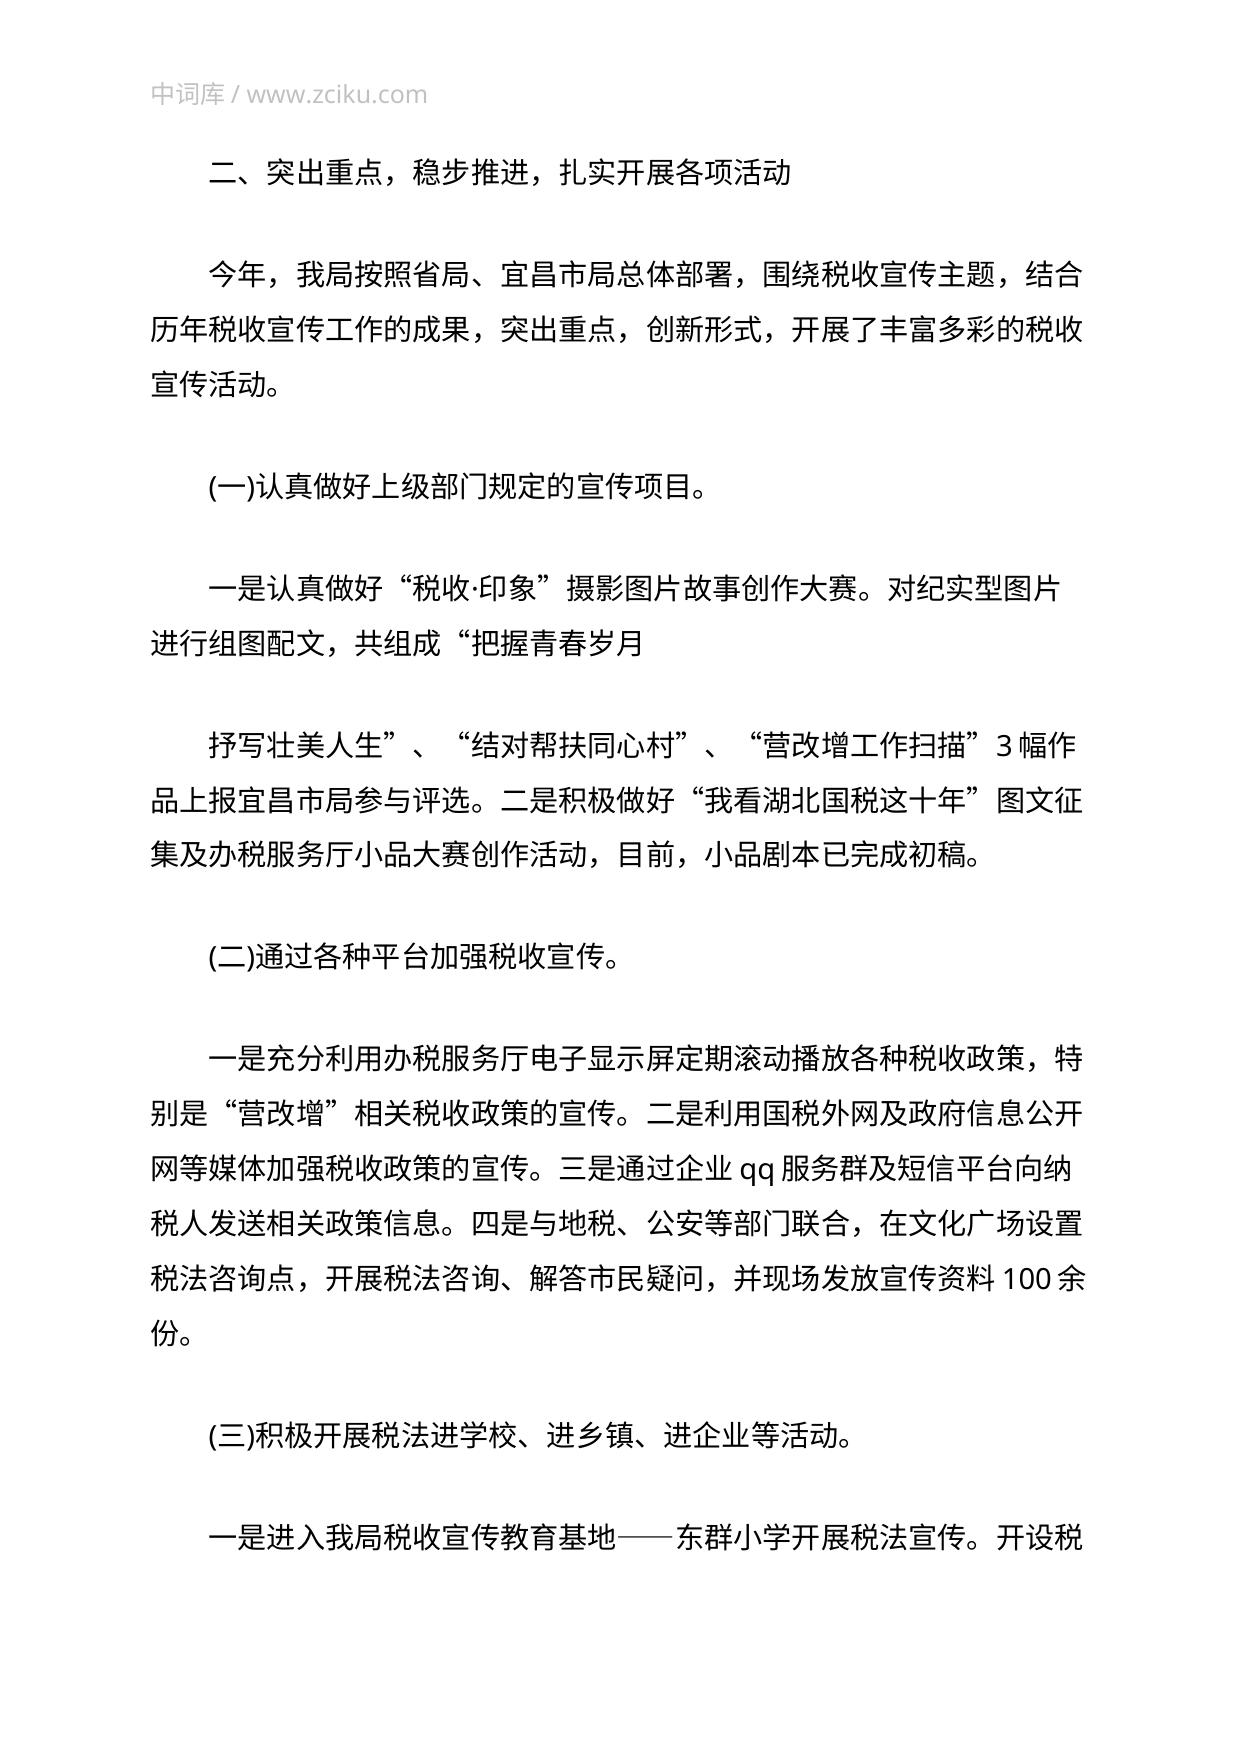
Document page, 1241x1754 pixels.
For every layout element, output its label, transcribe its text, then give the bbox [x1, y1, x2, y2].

text 今年，我局按照省局、宜昌市局总体部署，围绕税收宣传主题，结合历年税收宣传工作的成果，突出重点，创新形式，开展了丰富多彩的税收宣传活动。 [150, 252, 1090, 404]
text (三)积极开展税法进学校、进乡镇、进企业等活动。 [150, 1412, 1090, 1454]
text 一是认真做好“税收·印象”摄影图片故事创作大赛。对纪实型图片进行组图配文，共组成“把握青春岁月 [150, 565, 1090, 663]
text (二)通过各种平台加强税收宣传。 [150, 934, 1090, 976]
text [150, 1514, 1090, 1556]
text (一)认真做好上级部门规定的宣传项目。 [150, 463, 1090, 506]
text 二、突出重点，稳步推进，扎实开展各项活动 [150, 150, 1090, 192]
text 抒写壮美人生”、“结对帮扶同心村”、“营改增工作扫描”3幅作品上报宜昌市局参与评选。二是积极做好“我看湖北国税这十年”图文征集及办税服务厅小品大赛创作活动，目前，小品剧本已完成初稿。 [150, 722, 1090, 874]
text 一是充分利用办税服务厅电子显示屏定期滚动播放各种税收政策，特别是“营改增”相关税收政策的宣传。二是利用国税外网及政府信息公开网等媒体加强税收政策的宣传。三是通过企业qq服务群及短信平台向纳税人发送相关政策信息。四是与地税、公安等部门联合，在文化广场设置税法咨询点，开展税法咨询、解答市民疑问，并现场发放宣传资料100余份。 [150, 1036, 1090, 1353]
